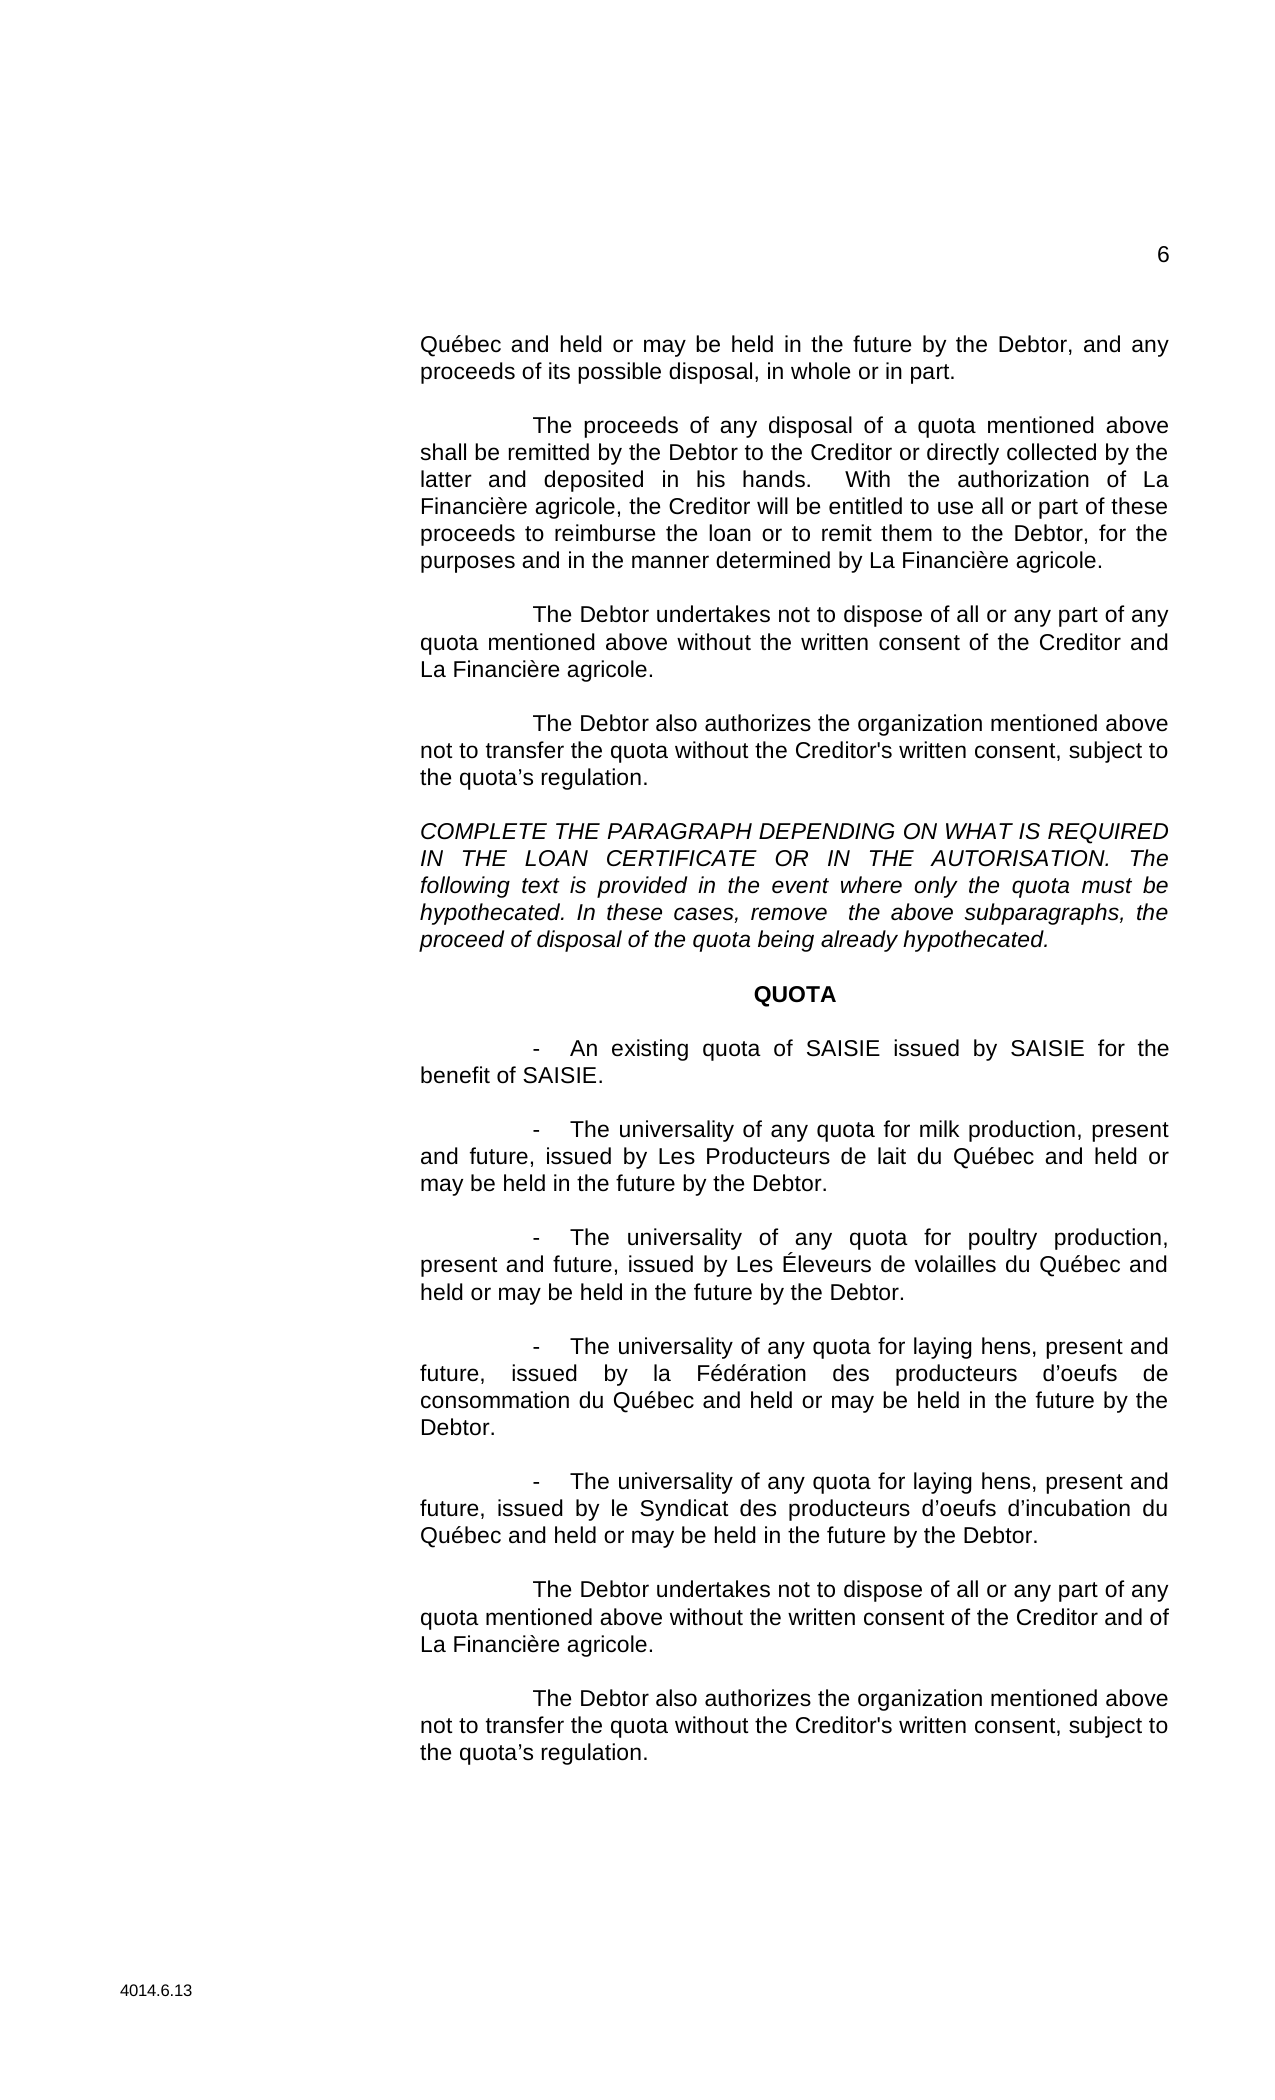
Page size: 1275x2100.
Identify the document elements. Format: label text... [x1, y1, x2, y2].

list An existing quota of SAISIE issued by SAISIE for the benefit of SAISIE. [420, 1034, 1170, 1088]
list The universality of any quota for poultry production, present and future, issued by Les Éleveurs de volailles du Québec and held or may be held in the future by the Debtor. [420, 1224, 1170, 1305]
text The Debtor also authorizes the organization mentioned above not to transfer the quota without the Creditor's written consent, subject to the quota’s regulation. [420, 709, 1170, 790]
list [420, 330, 1170, 384]
text QUOTA [420, 980, 1170, 1007]
text COMPLETE THE PARAGRAPH DEPENDING ON WHAT IS REQUIRED IN THE LOAN CERTIFICATE OR IN THE AUTORISATION. The following text is provided in the event where only the quota must be hypothecated. In these cases, remove the above subparagraphs, the proceed of disposal of the quota being already hypothecated. [420, 817, 1170, 953]
text The proceeds of any disposal of a quota mentioned above shall be remitted by the Debtor to the Creditor or directly collected by the latter and deposited in his hands. With the authorization of La Financière agricole, the Creditor will be entitled to use all or part of these proceeds to reimburse the loan or to remit them to the Debtor, for the purposes and in the manner determined by La Financière agricole. [420, 411, 1170, 574]
list The universality of any quota for milk production, present and future, issued by Les Producteurs de lait du Québec and held or may be held in the future by the Debtor. [420, 1115, 1170, 1197]
list The universality of any quota for laying hens, present and future, issued by le Syndicat des producteurs d’oeufs d’incubation du Québec and held or may be held in the future by the Debtor. [420, 1467, 1170, 1549]
text The Debtor undertakes not to dispose of all or any part of any quota mentioned above without the written consent of the Creditor and La Financière agricole. [420, 601, 1170, 682]
text The Debtor also authorizes the organization mentioned above not to transfer the quota without the Creditor's written consent, subject to the quota’s regulation. [420, 1684, 1170, 1765]
list The universality of any quota for laying hens, present and future, issued by la Fédération des producteurs d’oeufs de consommation du Québec and held or may be held in the future by the Debtor. [420, 1332, 1170, 1440]
text The Debtor undertakes not to dispose of all or any part of any quota mentioned above without the written consent of the Creditor and of La Financière agricole. [420, 1576, 1170, 1657]
